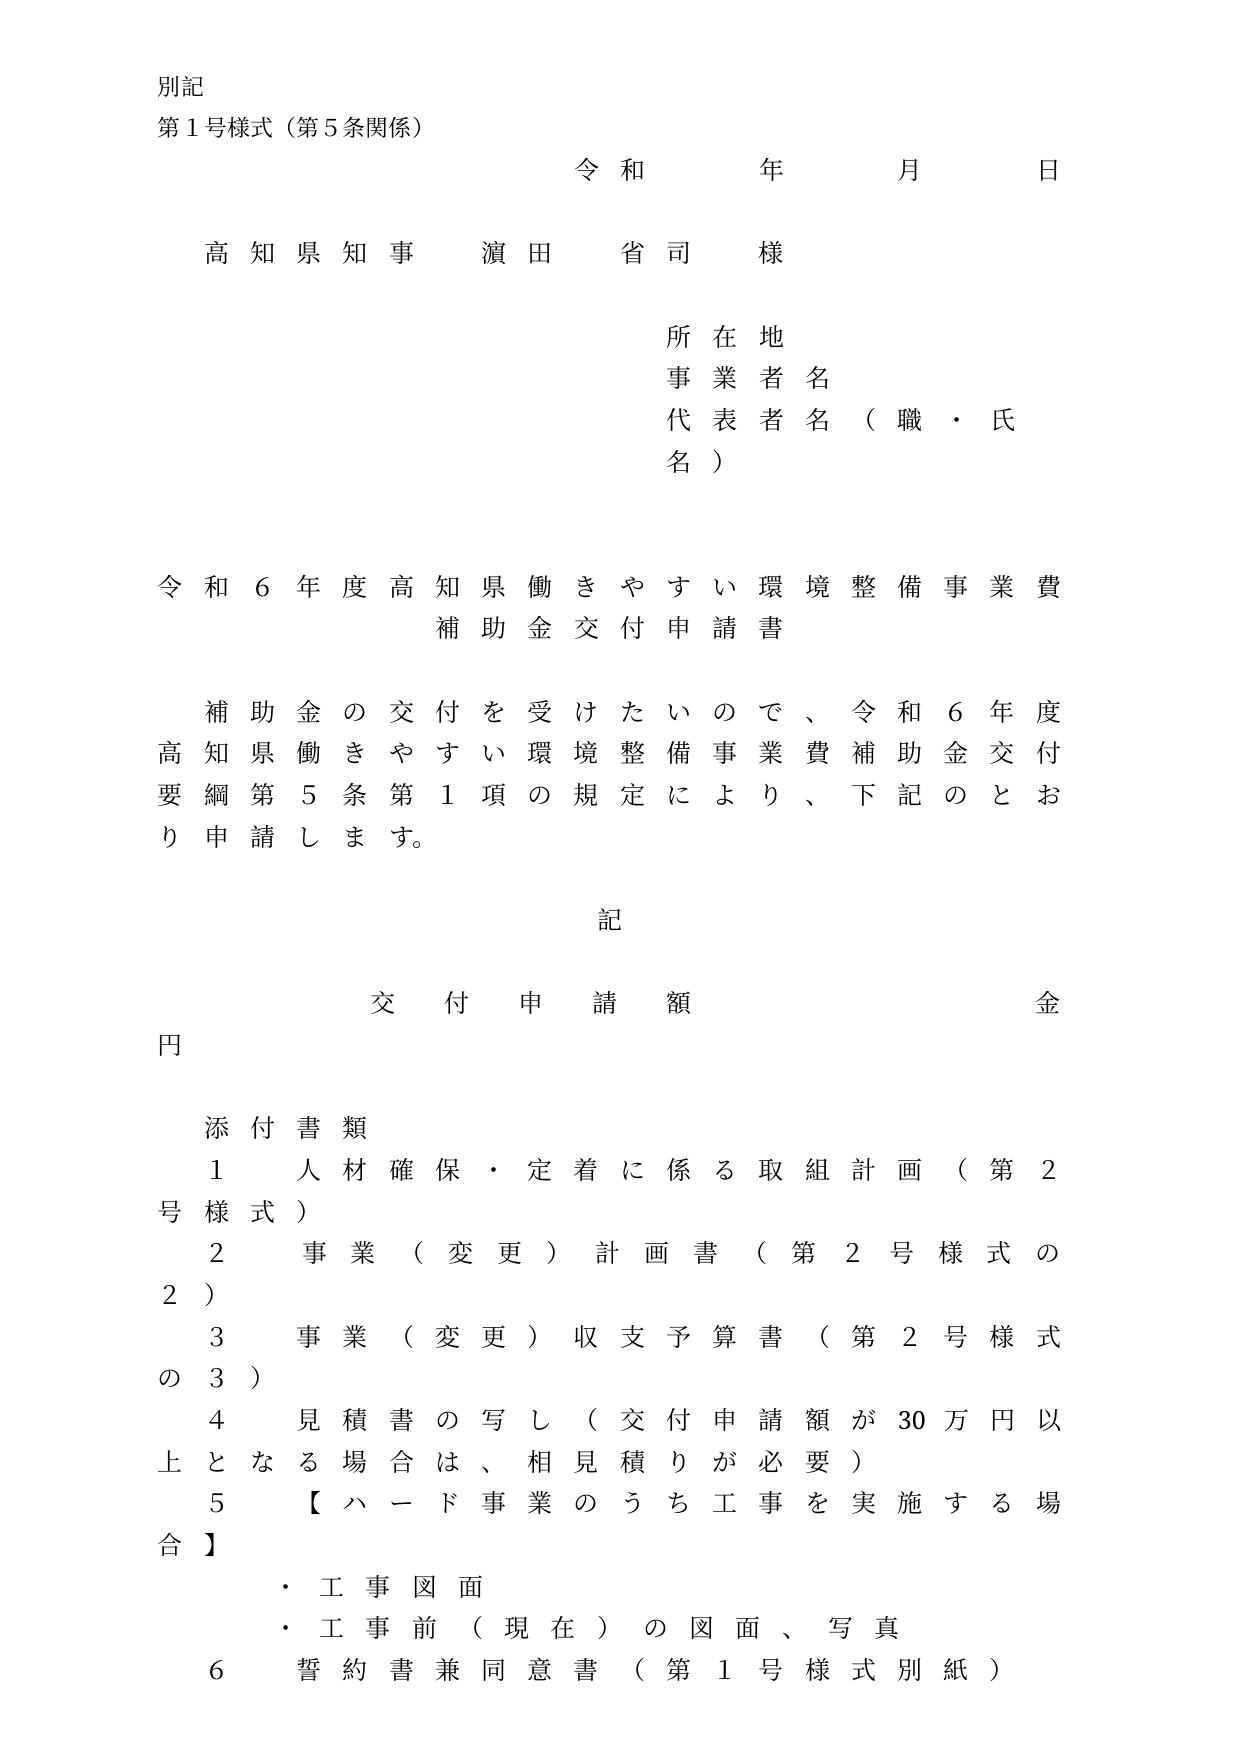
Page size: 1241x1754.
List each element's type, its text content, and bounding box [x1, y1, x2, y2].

text 第１号様式（第５条関係） [158, 106, 998, 148]
text ３ 事業（変更）収支予算書（第２号様式の３） [158, 1314, 1083, 1398]
text 所在地 [659, 314, 1083, 356]
text 交付申請額 金 円 [158, 981, 1083, 1064]
text 別記 [158, 64, 998, 106]
text 記 [158, 898, 1083, 939]
text 事業者名 [659, 356, 1083, 398]
text 令和６年度高知県働きやすい環境整備事業費補助金交付申請書 [158, 564, 1083, 648]
text 添付書類 [158, 1106, 1083, 1148]
text 補助金の交付を受けたいので、令和６年度高知県働きやすい環境整備事業費補助金交付要綱第５条第１項の規定により、下記のとおり申請します。 [158, 689, 1083, 856]
text ４ 見積書の写し（交付申請額が30万円以上となる場合は、相見積りが必要） [158, 1398, 1083, 1481]
text ５ 【ハード事業のうち工事を実施する場合】 [158, 1481, 1083, 1564]
text 高知県知事 濵田 省司 様 [158, 231, 1083, 273]
text ６ 誓約書兼同意書（第１号様式別紙） [158, 1648, 1083, 1689]
text ・工事図面 [158, 1564, 1083, 1606]
text 代表者名（職・氏名） [659, 398, 1083, 481]
text ２ 事業（変更）計画書（第２号様式の２） [158, 1231, 1083, 1314]
text 令和 年 月 日 [158, 148, 1083, 189]
text １ 人材確保・定着に係る取組計画（第２号様式） [158, 1148, 1083, 1231]
text ・工事前（現在）の図面、写真 [158, 1606, 1083, 1648]
